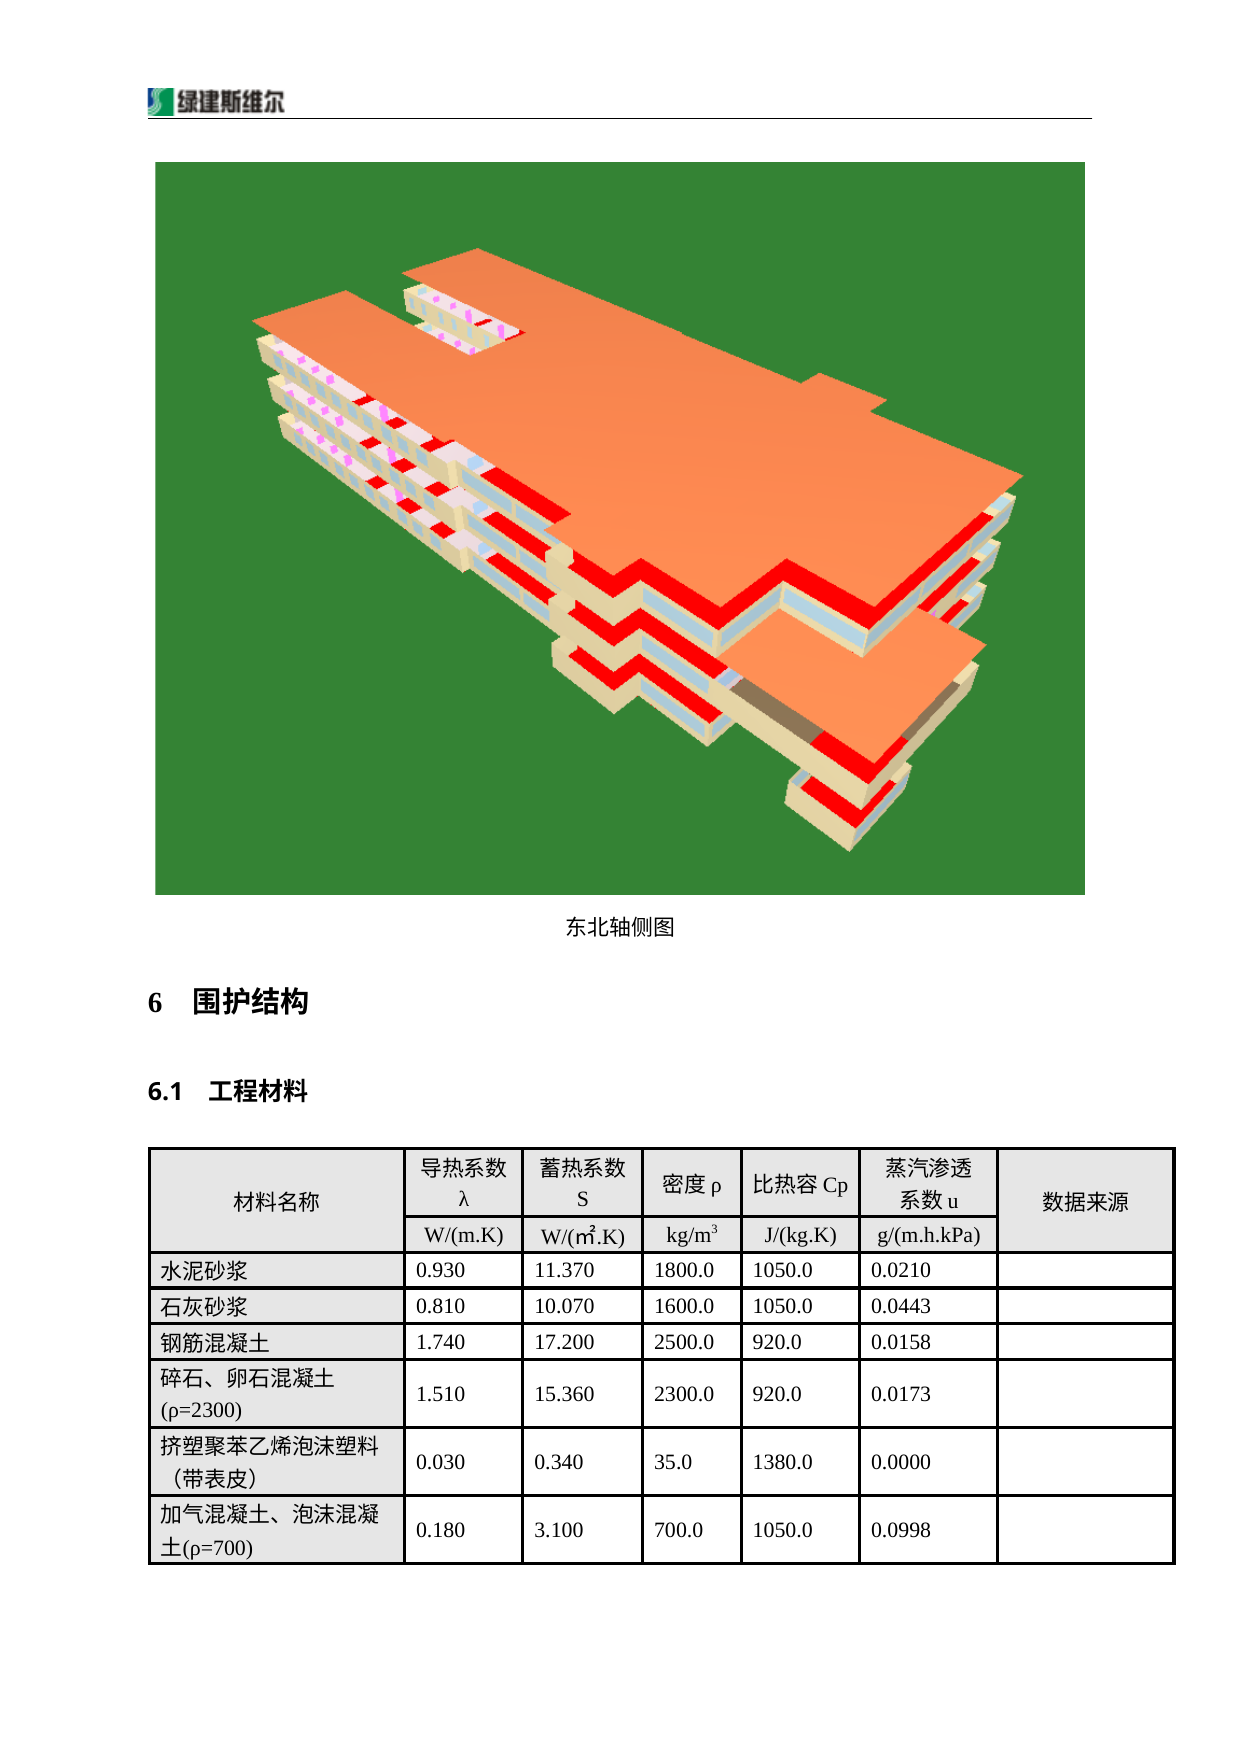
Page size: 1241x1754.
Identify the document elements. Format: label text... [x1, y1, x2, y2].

table_cell 1.740 [406, 1325, 521, 1358]
table_header 密度ρ [644, 1150, 740, 1215]
table_cell 1050.0 [743, 1497, 858, 1562]
table_cell 2300.0 [644, 1361, 740, 1426]
table_cell [999, 1429, 1172, 1494]
table_cell 35.0 [644, 1429, 740, 1494]
table_cell 1.510 [406, 1361, 521, 1426]
text 东北轴侧图 [148, 909, 1092, 942]
table_cell 0.0158 [861, 1325, 996, 1358]
table_cell [999, 1290, 1172, 1322]
table_cell 700.0 [644, 1497, 740, 1562]
table_cell W/(㎡.K) [524, 1218, 641, 1251]
table_cell 0.340 [524, 1429, 641, 1494]
table_cell 加气混凝土、泡沫混凝土(ρ=700) [151, 1497, 403, 1562]
table_cell 0.0210 [861, 1254, 996, 1286]
table_header 导热系数λ [406, 1150, 521, 1215]
table_cell 2500.0 [644, 1325, 740, 1358]
table_header 蒸汽渗透 系数u [861, 1150, 996, 1215]
table_cell 0.180 [406, 1497, 521, 1562]
table_cell 10.070 [524, 1290, 641, 1322]
table_header 比热容Cp [743, 1150, 858, 1215]
table_cell 挤塑聚苯乙烯泡沫塑料（带表皮） [151, 1429, 403, 1494]
table_cell 11.370 [524, 1254, 641, 1286]
table_cell 1380.0 [743, 1429, 858, 1494]
table_header 蓄热系数S [524, 1150, 641, 1215]
table_cell kg/m3 [644, 1218, 740, 1251]
subtitle 工程材料 [148, 1057, 1092, 1122]
table_cell 920.0 [743, 1325, 858, 1358]
table_cell 1050.0 [743, 1254, 858, 1286]
table_cell g/(m.h.kPa) [861, 1218, 996, 1251]
table_cell 0.810 [406, 1290, 521, 1322]
table_cell 水泥砂浆 [151, 1254, 403, 1286]
table_cell 石灰砂浆 [151, 1290, 403, 1322]
table_cell 1600.0 [644, 1290, 740, 1322]
table_cell 17.200 [524, 1325, 641, 1358]
table_cell 0.0443 [861, 1290, 996, 1322]
table_cell 15.360 [524, 1361, 641, 1426]
table_header 材料名称 [151, 1150, 403, 1251]
table_cell [999, 1254, 1172, 1286]
table_cell 1800.0 [644, 1254, 740, 1286]
picture [147, 88, 288, 116]
subtitle 围护结构 [148, 967, 1092, 1032]
table_header 数据来源 [999, 1150, 1172, 1251]
table_cell 0.930 [406, 1254, 521, 1286]
table_cell 0.030 [406, 1429, 521, 1494]
picture [155, 162, 1085, 895]
table_cell [999, 1497, 1172, 1562]
table_cell 0.0000 [861, 1429, 996, 1494]
table_cell [999, 1361, 1172, 1426]
table_cell 碎石、卵石混凝土(ρ=2300) [151, 1361, 403, 1426]
table_cell [999, 1325, 1172, 1358]
table_cell 1050.0 [743, 1290, 858, 1322]
table_cell 0.0998 [861, 1497, 996, 1562]
table_cell 0.0173 [861, 1361, 996, 1426]
table_cell 钢筋混凝土 [151, 1325, 403, 1358]
table_cell 920.0 [743, 1361, 858, 1426]
table_cell W/(m.K) [406, 1218, 521, 1251]
table_cell 3.100 [524, 1497, 641, 1562]
table_cell J/(kg.K) [743, 1218, 858, 1251]
